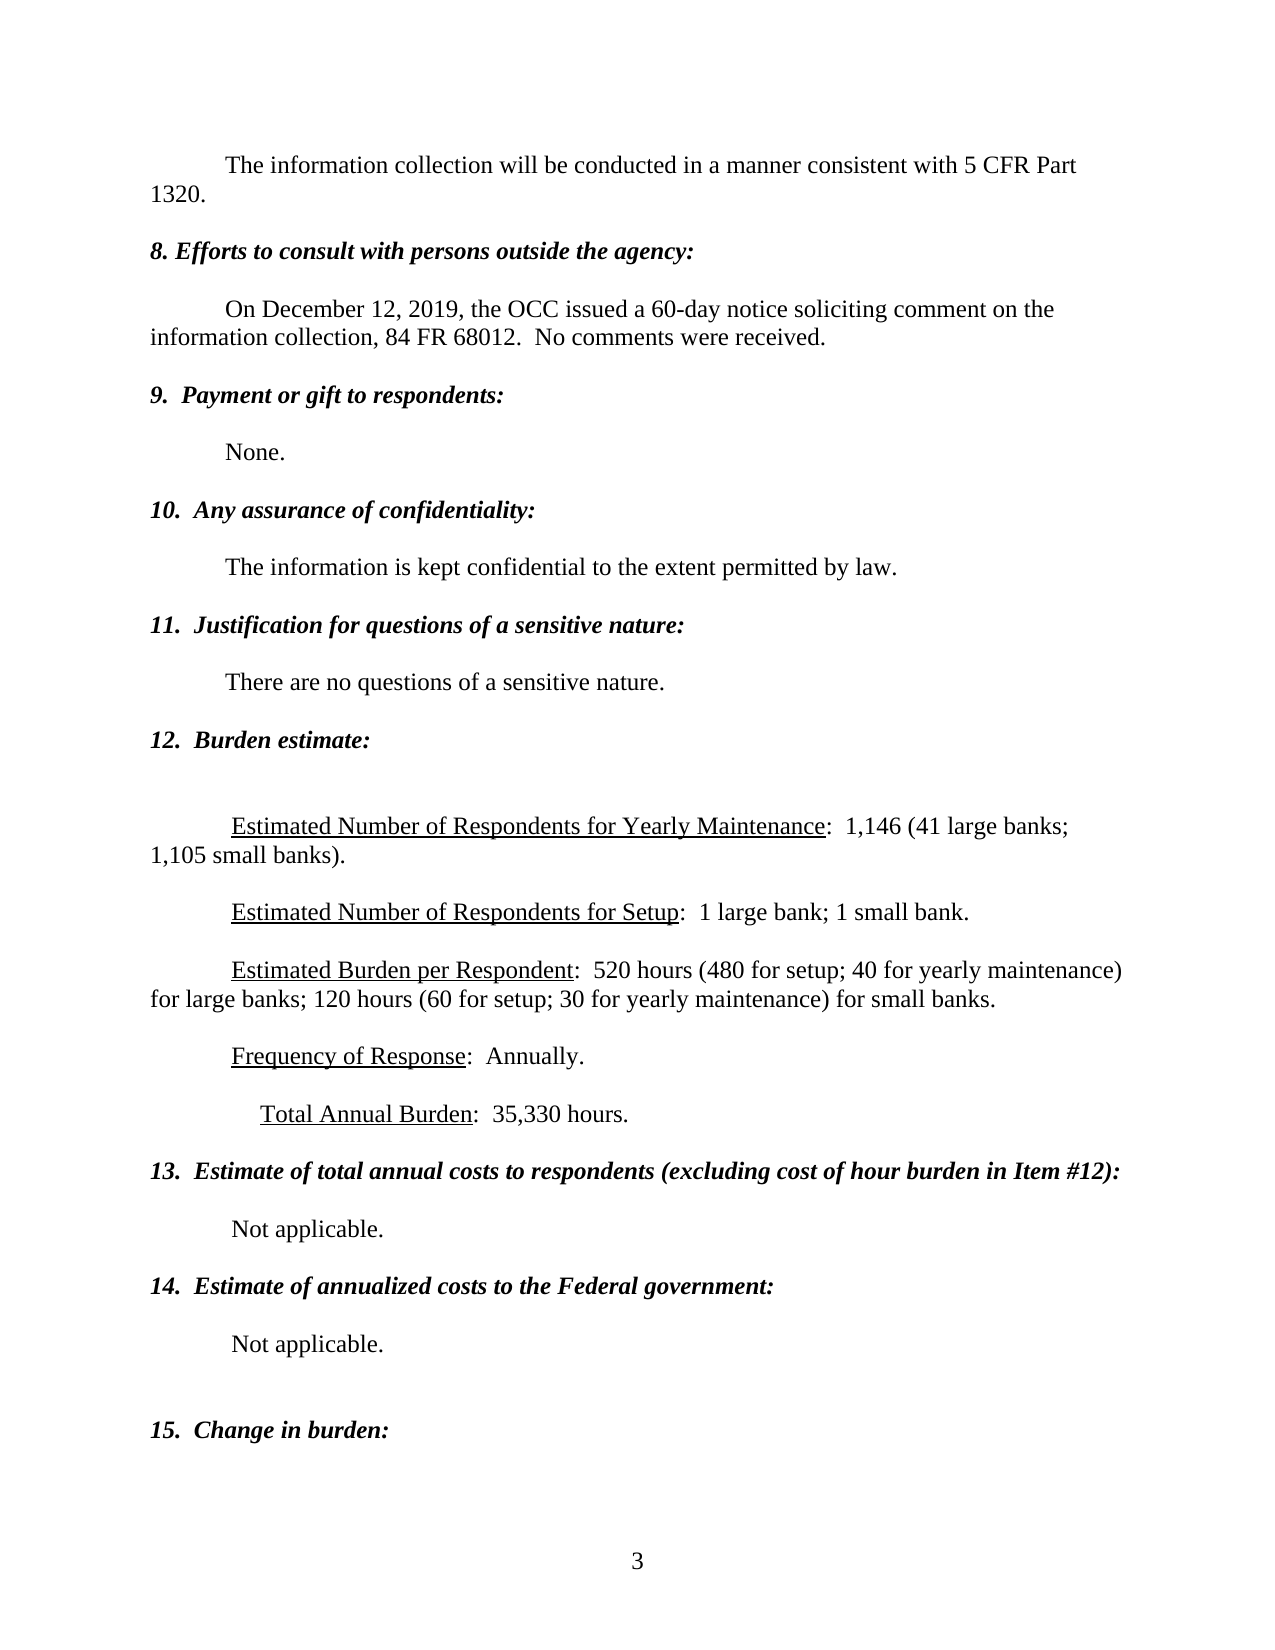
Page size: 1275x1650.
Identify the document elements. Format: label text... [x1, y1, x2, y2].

text 8. Efforts to consult with persons outside the agency: [150, 236, 1125, 265]
text 14. Estimate of annualized costs to the Federal government: [150, 1271, 1125, 1300]
text 13. Estimate of total annual costs to respondents (excluding cost of hour burden in Item #12): [150, 1156, 1125, 1185]
text Not applicable. [150, 1214, 1125, 1242]
text 10. Any assurance of confidentiality: [150, 495, 1125, 524]
text Frequency of Response: Annually. [150, 1012, 1125, 1070]
text On December 12, 2019, the OCC issued a 60-day notice soliciting comment on the information collection, 84 FR 68012. No comments were received. [150, 294, 1125, 351]
text None. [150, 437, 1125, 466]
text There are no questions of a sensitive nature. [150, 667, 1125, 696]
text Total Annual Burden: 35,330 hours. [150, 1070, 1125, 1127]
text Estimated Burden per Respondent: 520 hours (480 for setup; 40 for yearly maintenance) for large banks; 120 hours (60 for setup; 30 for yearly maintenance) for small banks. [150, 926, 1125, 1012]
text 15. Change in burden: [150, 1415, 1125, 1444]
text Not applicable. [150, 1329, 1125, 1357]
text The information collection will be conducted in a manner consistent with 5 CFR Part 1320. [150, 150, 1125, 207]
text Estimated Number of Respondents for Yearly Maintenance: 1,146 (41 large banks; 1,105 small banks). [150, 811, 1125, 869]
text 11. Justification for questions of a sensitive nature: [150, 610, 1125, 639]
text 9. Payment or gift to respondents: [150, 380, 1125, 409]
text 12. Burden estimate: [150, 725, 1125, 754]
text Estimated Number of Respondents for Setup: 1 large bank; 1 small bank. [150, 897, 1125, 926]
text The information is kept confidential to the extent permitted by law. [150, 552, 1125, 581]
